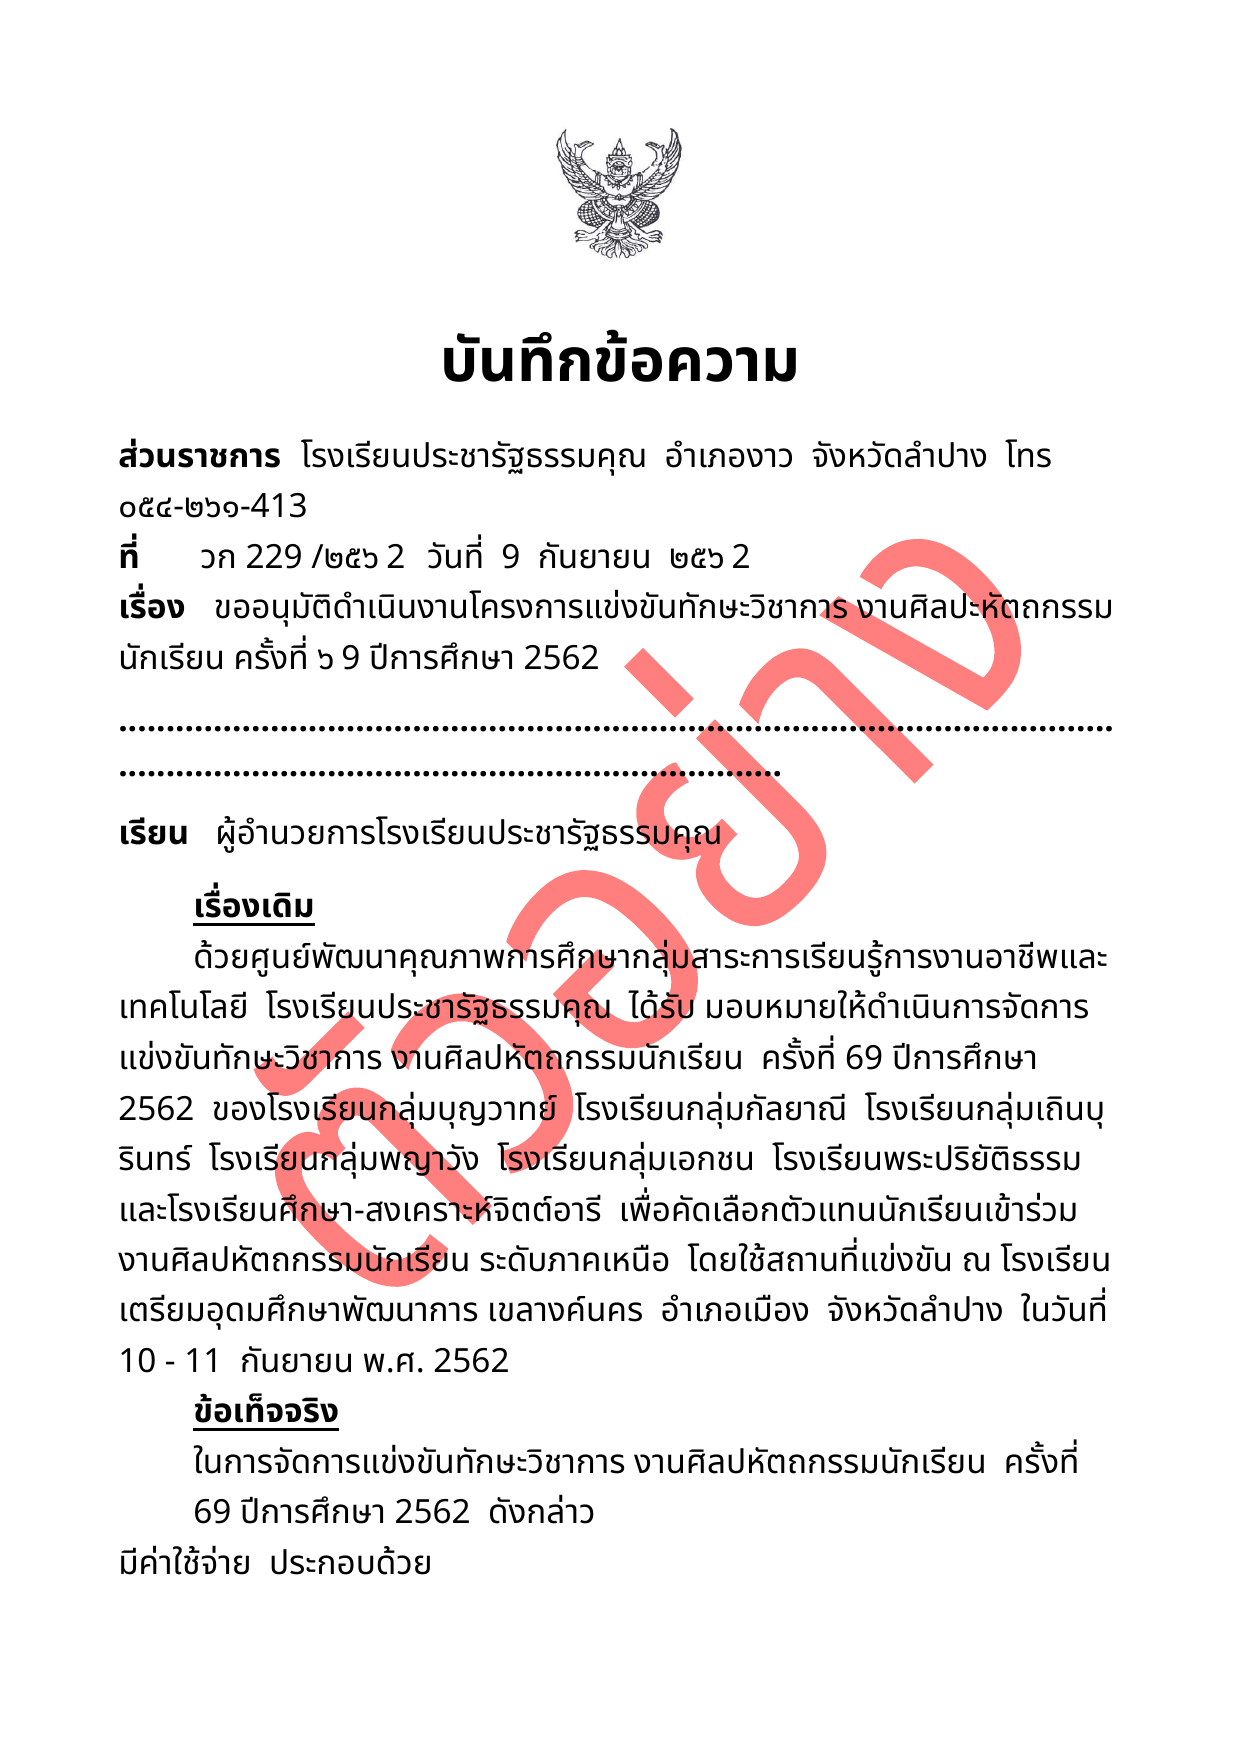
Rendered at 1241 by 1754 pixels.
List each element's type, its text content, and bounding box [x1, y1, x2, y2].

text ด้วยศูนย์พัฒนาคุณภาพการศึกษากลุ่มสาระการเรียนรู้การงานอาชีพและเทคโนโลยี โรงเรียนประชารัฐธรรมคุณ ได้รับ มอบหมายให้ดำเนินการจัดการแข่งขันทักษะวิชาการ งานศิลปหัตถกรรมนักเรียน ครั้งที่ 69 ปีการศึกษา 2562 ของโรงเรียนกลุ่มบุญวาทย์ โรงเรียนกลุ่มกัลยาณี โรงเรียนกลุ่มเถินบุรินทร์ โรงเรียนกลุ่มพญาวัง โรงเรียนกลุ่มเอกชน โรงเรียนพระปริยัติธรรม และโรงเรียนศึกษา-สงเคราะห์จิตต์อารี เพื่อคัดเลือกตัวแทนนักเรียนเข้าร่วมงานศิลปหัตถกรรมนักเรียน ระดับภาคเหนือ โดยใช้สถานที่แข่งขัน ณ โรงเรียนเตรียมอุดมศึกษาพัฒนาการ เขลางค์นคร อำเภอเมือง จังหวัดลำปาง ในวันที่ 10 - 11 กันยายน พ.ศ. 2562 [118, 933, 1122, 1387]
text ............................................................................................................................................................................... [118, 696, 1122, 787]
text ในการจัดการแข่งขันทักษะวิชาการ งานศิลปหัตถกรรมนักเรียน ครั้งที่ 69 ปีการศึกษา 2562 ดังกล่าว [193, 1438, 1122, 1539]
text บันทึกข้อความ [118, 318, 1122, 409]
picture [543, 113, 687, 267]
title ส่วนราชการ โรงเรียนประชารัฐธรรมคุณ อำเภองาว จังหวัดลำปาง โทร ๐๕๔-๒๖๑-413 [118, 432, 1122, 533]
text มีค่าใช้จ่าย ประกอบด้วย [118, 1539, 1122, 1589]
title ที่ วก 229 /๒๕๖2 วันที่ 9 กันยายน ๒๕๖2 [118, 533, 1122, 583]
title เรียน ผู้อำนวยการโรงเรียนประชารัฐธรรมคุณ [118, 809, 1122, 860]
text เรื่องเดิม [118, 882, 1122, 933]
text ข้อเท็จจริง [118, 1387, 1122, 1438]
text เรื่อง ขออนุมัติดำเนินงานโครงการแข่งขันทักษะวิชาการ งานศิลปะหัตถกรรมนักเรียน ครั้งที่ ๖9 ปีการศึกษา 2562 [118, 583, 1122, 684]
